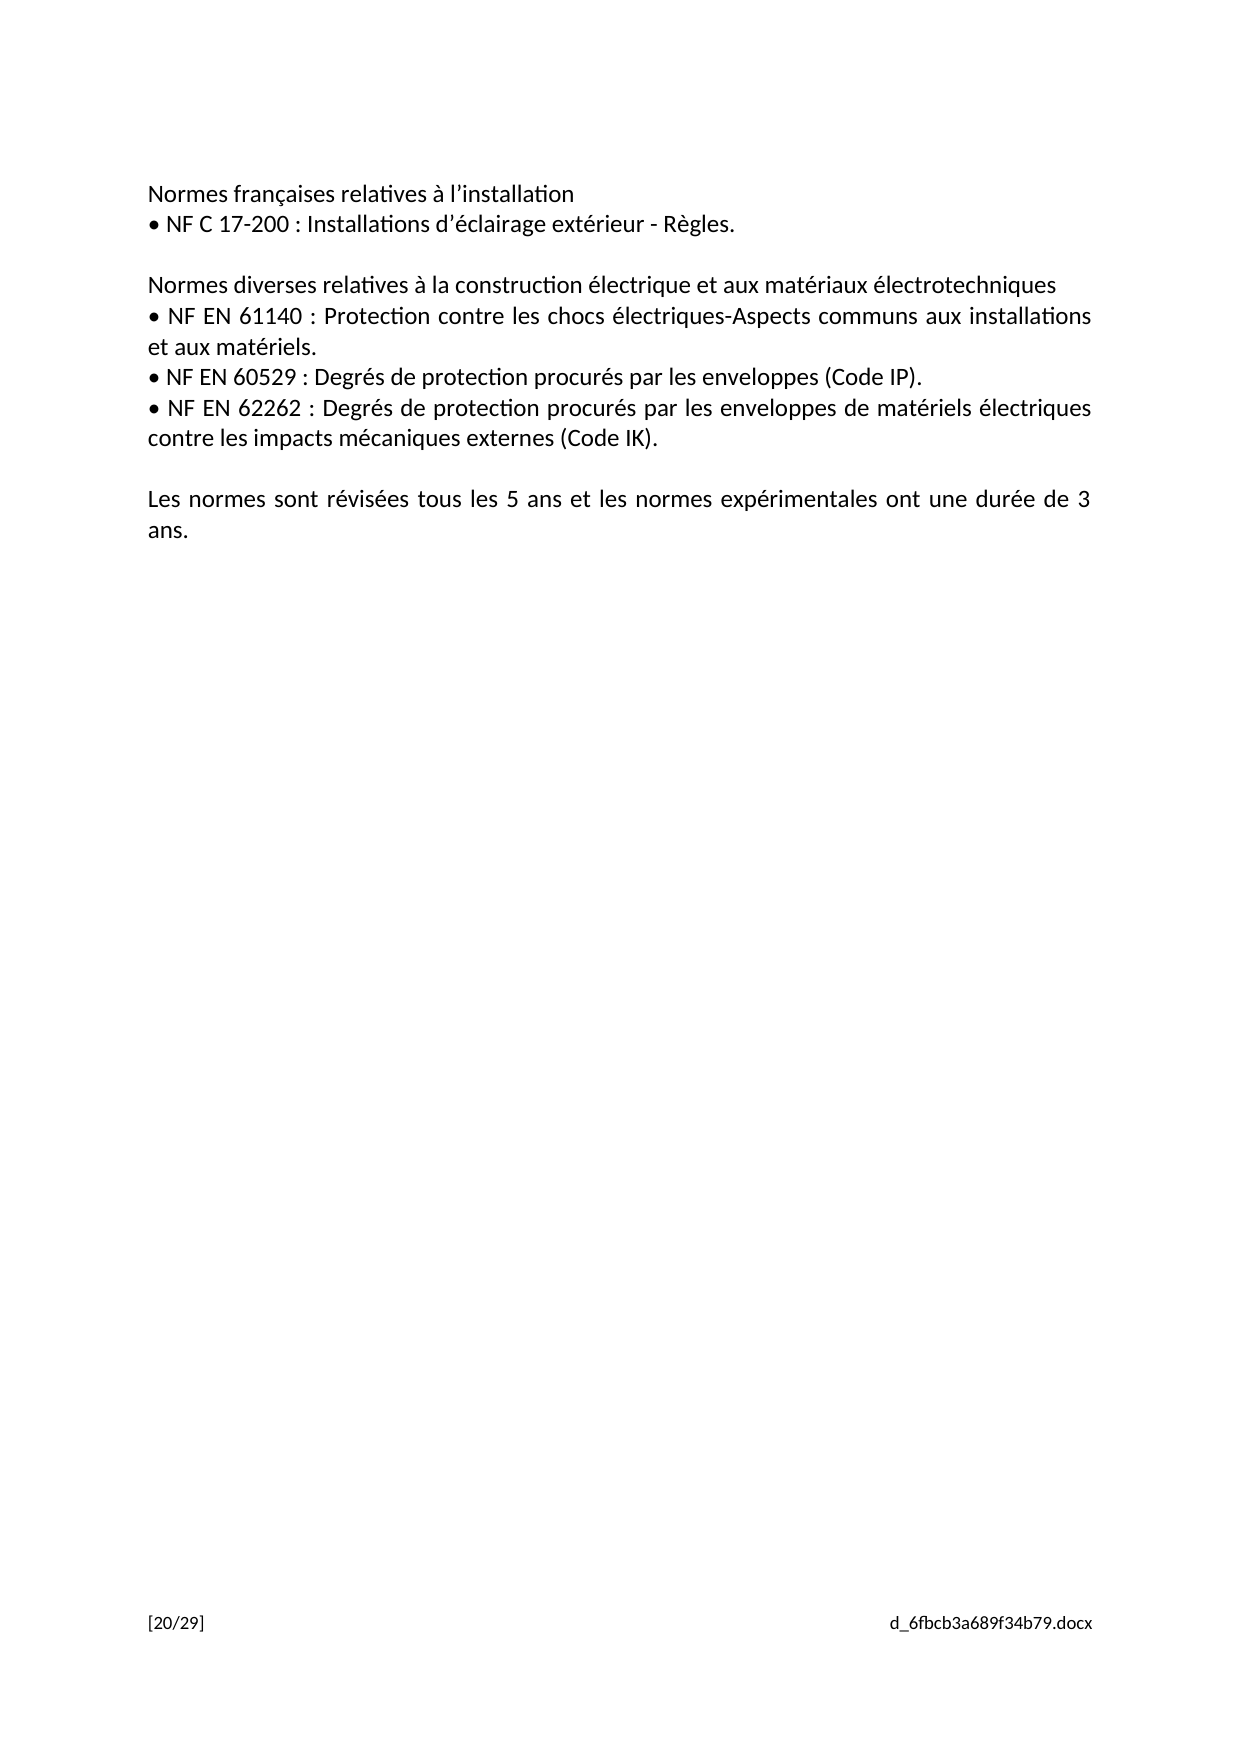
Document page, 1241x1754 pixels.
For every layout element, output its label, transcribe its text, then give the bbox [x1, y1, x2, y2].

text • NF EN 62262 : Degrés de protection procurés par les enveloppes de matériels électriques contre les impacts mécaniques externes (Code IK). [148, 392, 1093, 453]
text • NF EN 60529 : Degrés de protection procurés par les enveloppes (Code IP). [148, 361, 1093, 392]
text Normes diverses relatives à la construction électrique et aux matériaux électrotechniques [148, 270, 1093, 300]
text Les normes sont révisées tous les 5 ans et les normes expérimentales ont une durée de 3 ans. [148, 483, 1093, 544]
text • NF C 17-200 : Installations d’éclairage extérieur - Règles. [148, 209, 1093, 239]
text • NF EN 61140 : Protection contre les chocs électriques-Aspects communs aux installations et aux matériels. [148, 300, 1093, 361]
text Normes françaises relatives à l’installation [148, 178, 1093, 209]
